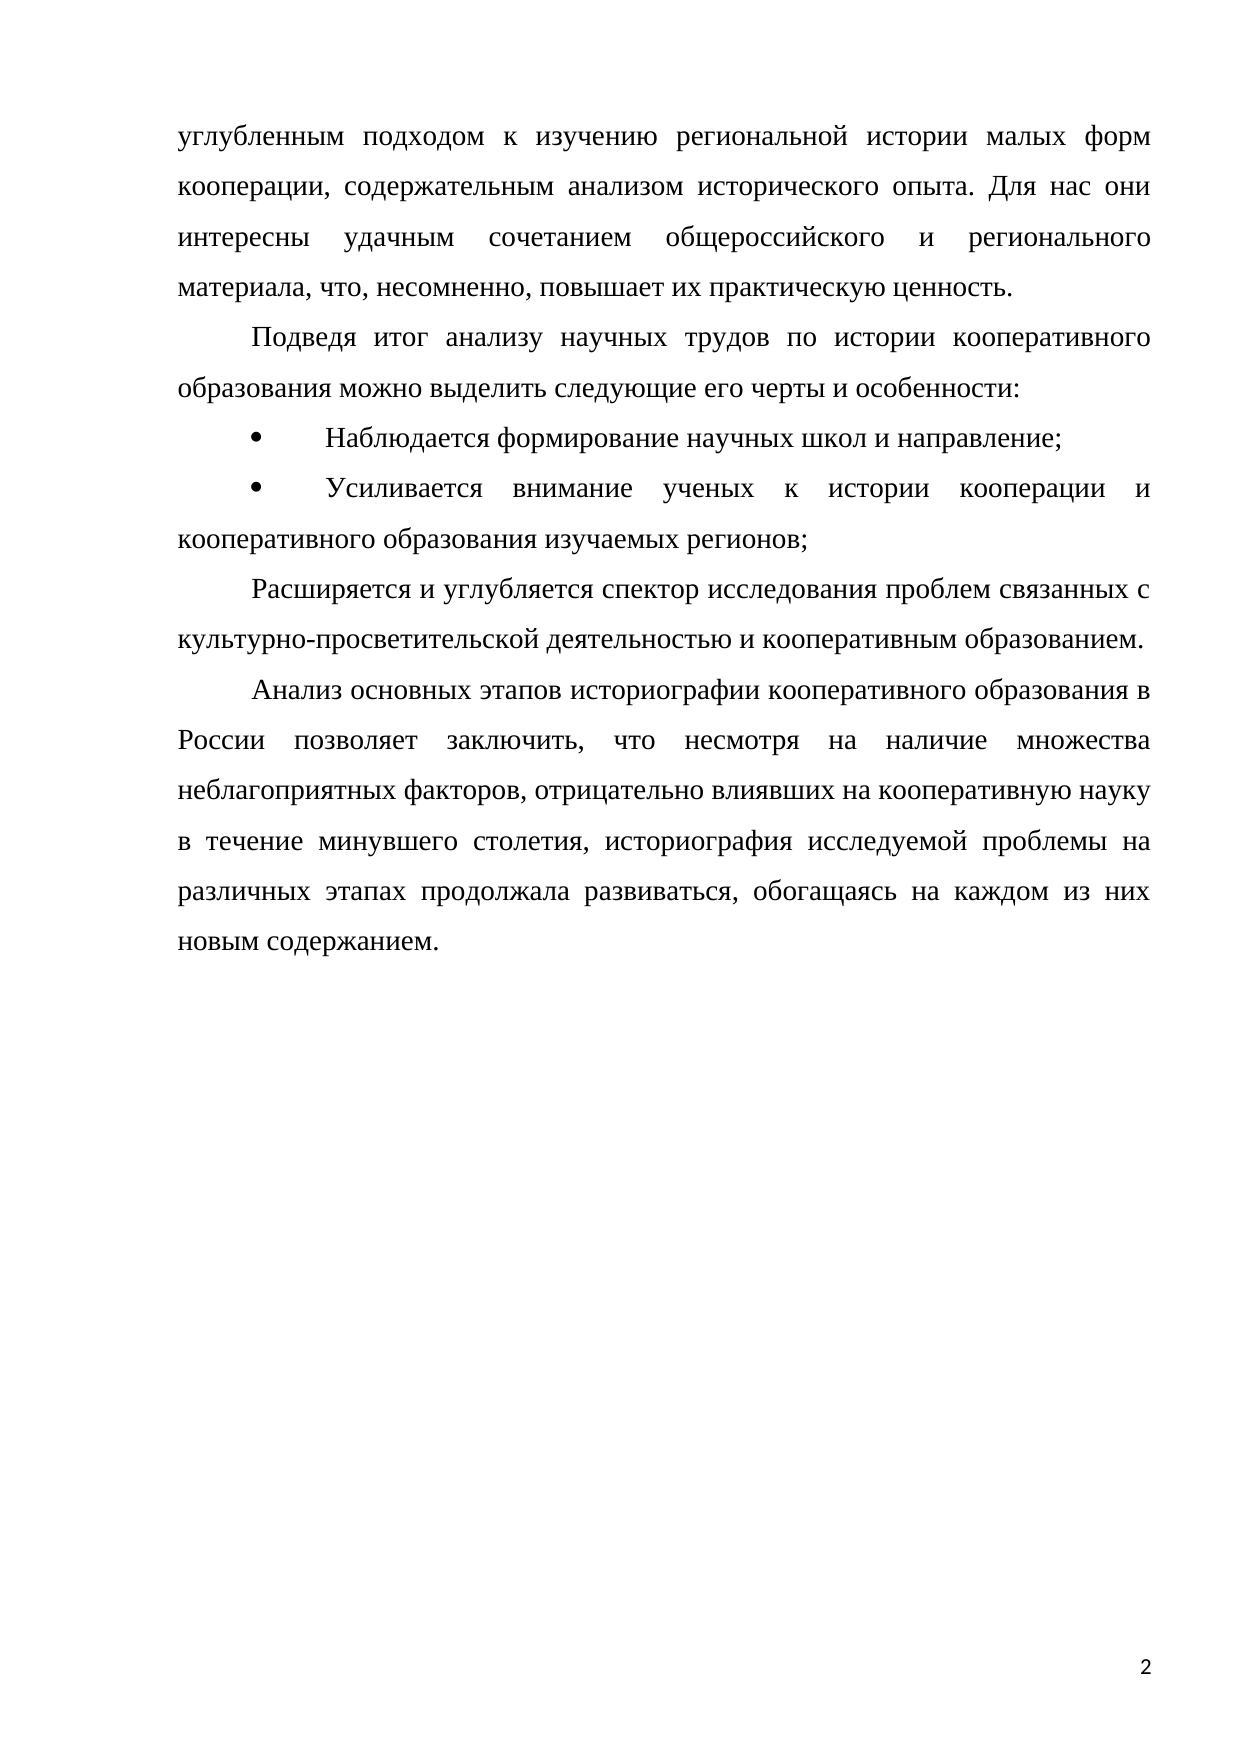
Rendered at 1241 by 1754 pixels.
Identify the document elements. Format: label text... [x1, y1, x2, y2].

list Наблюдается формирование научных школ и направление; [177, 420, 1152, 454]
text Расширяется и углубляется спектор исследования проблем связанных с культурно-просветительской деятельностью и кооперативным образованием. [177, 571, 1152, 655]
text Анализ основных этапов историографии кооперативного образования в России позволяет заключить, что несмотря на наличие множества неблагоприятных факторов, отрицательно влиявших на кооперативную науку в течение минувшего столетия, историография исследуемой проблемы на различных этапах продолжала развиваться, обогащаясь на каждом из них новым содержанием. [177, 672, 1152, 957]
text Подведя итог анализу научных трудов по истории кооперативного образования можно выделить следующие его черты и особенности: [177, 319, 1152, 403]
list Усиливается внимание ученых к истории кооперации и кооперативного образования изучаемых регионов; [177, 470, 1152, 554]
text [177, 118, 1152, 303]
